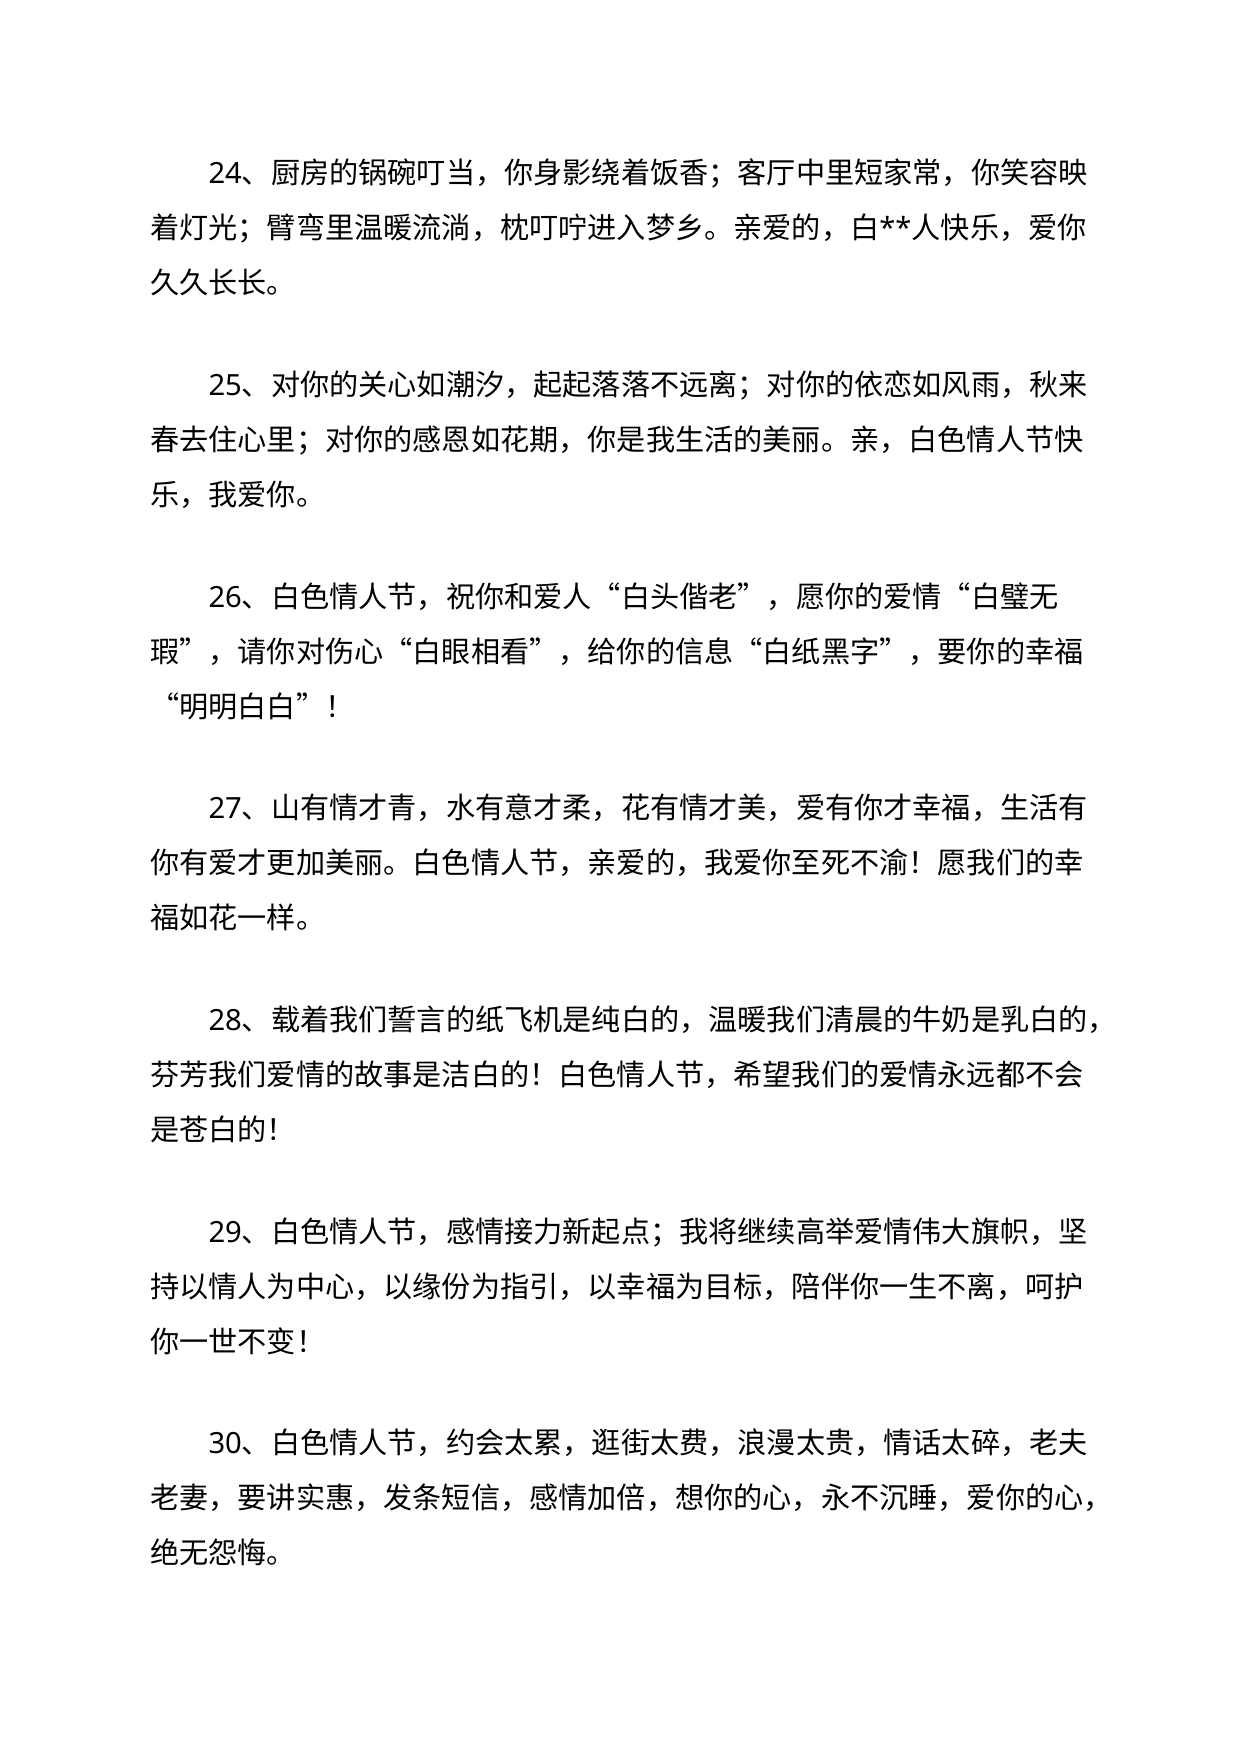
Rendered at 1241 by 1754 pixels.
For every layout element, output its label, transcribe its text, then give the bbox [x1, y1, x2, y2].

text 25、对你的关心如潮汐，起起落落不远离；对你的依恋如风雨，秋来春去住心里；对你的感恩如花期，你是我生活的美丽。亲，白色情人节快乐，我爱你。 [150, 362, 1090, 514]
text 24、厨房的锅碗叮当，你身影绕着饭香；客厅中里短家常，你笑容映着灯光；臂弯里温暖流淌，枕叮咛进入梦乡。亲爱的，白**人快乐，爱你久久长长。 [150, 150, 1090, 302]
text 27、山有情才青，水有意才柔，花有情才美，爱有你才幸福，生活有你有爱才更加美丽。白色情人节，亲爱的，我爱你至死不渝！愿我们的幸福如花一样。 [150, 785, 1090, 937]
text 26、白色情人节，祝你和爱人“白头偕老”，愿你的爱情“白璧无瑕”，请你对伤心“白眼相看”，给你的信息“白纸黑字”，要你的幸福“明明白白”！ [150, 573, 1090, 726]
text 28、载着我们誓言的纸飞机是纯白的，温暖我们清晨的牛奶是乳白的，芬芳我们爱情的故事是洁白的！白色情人节，希望我们的爱情永远都不会是苍白的！ [150, 997, 1090, 1149]
text 30、白色情人节，约会太累，逛街太费，浪漫太贵，情话太碎，老夫老妻，要讲实惠，发条短信，感情加倍，想你的心，永不沉睡，爱你的心，绝无怨悔。 [150, 1420, 1090, 1572]
text 29、白色情人节，感情接力新起点；我将继续高举爱情伟大旗帜，坚持以情人为中心，以缘份为指引，以幸福为目标，陪伴你一生不离，呵护你一世不变！ [150, 1208, 1090, 1361]
